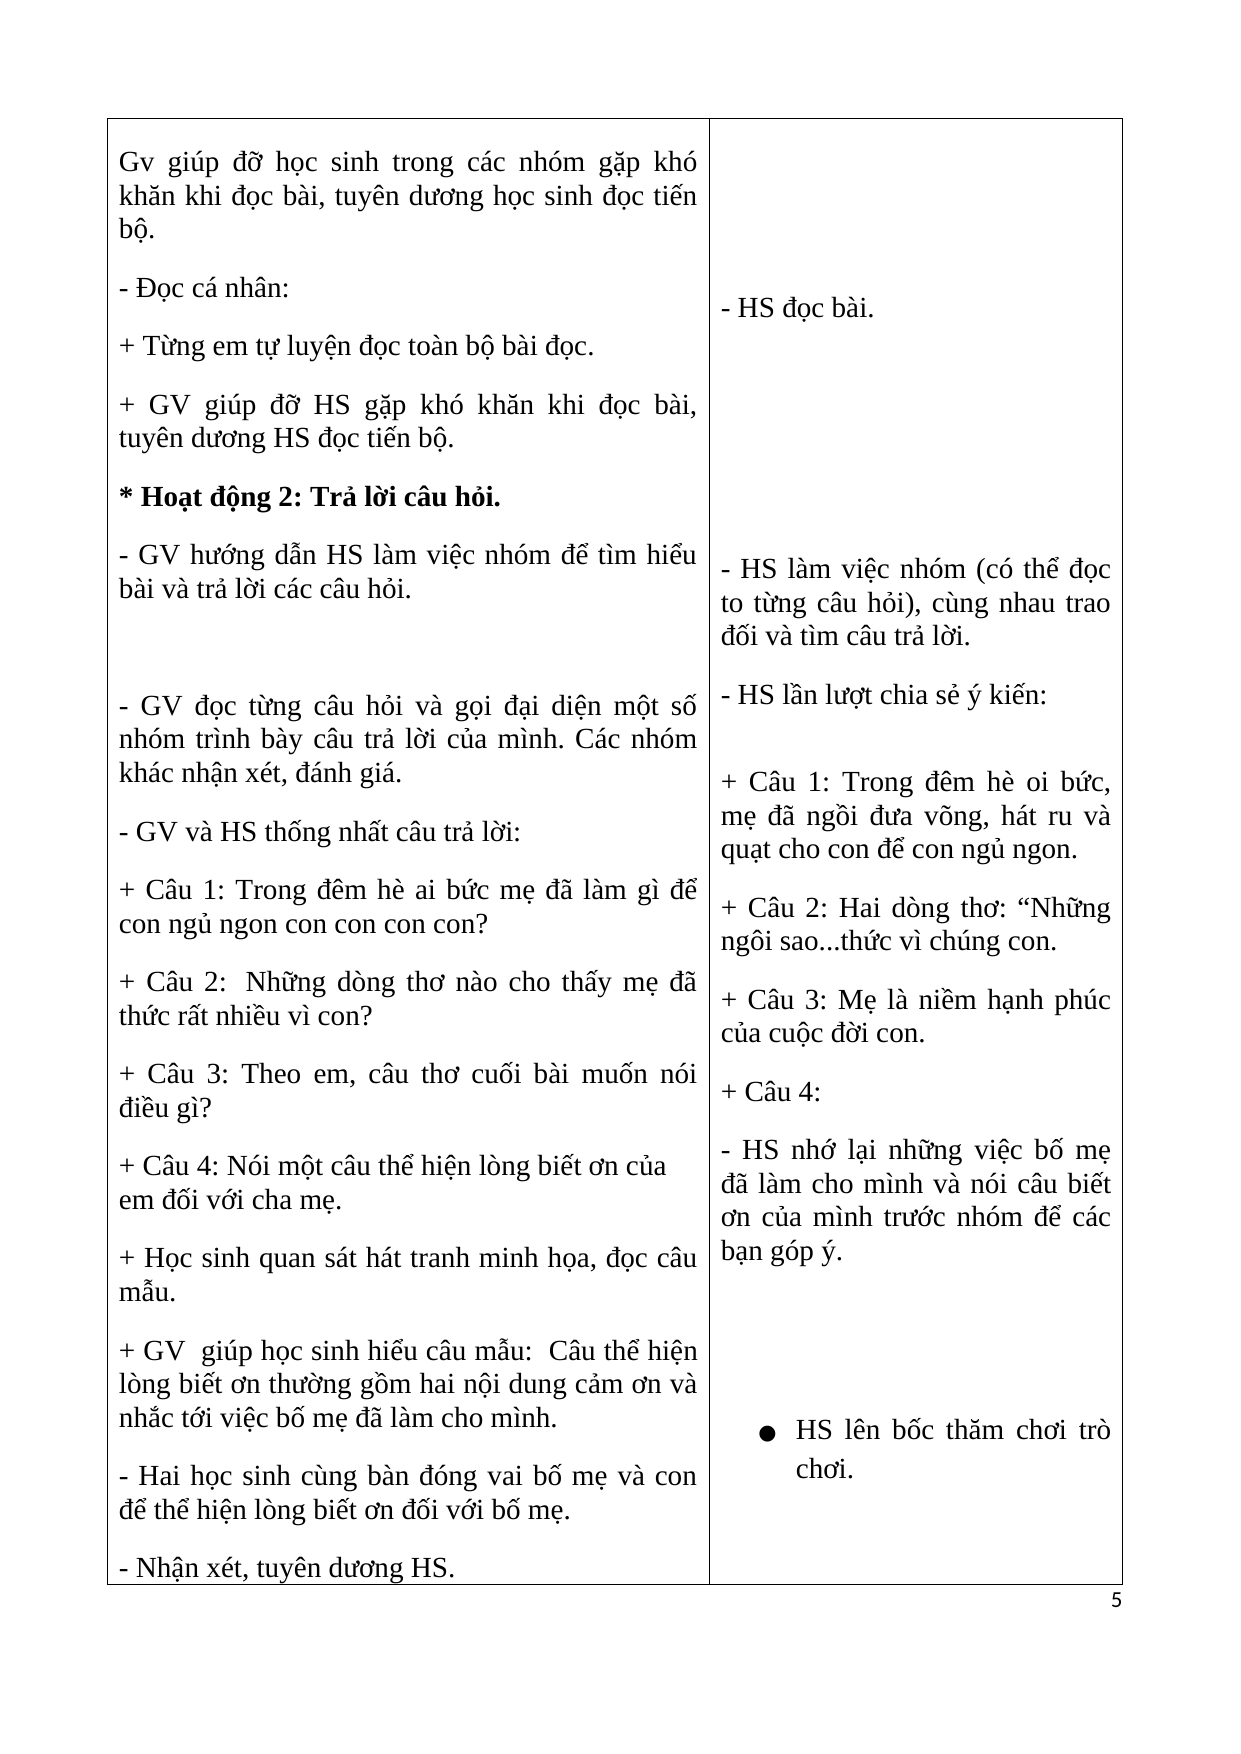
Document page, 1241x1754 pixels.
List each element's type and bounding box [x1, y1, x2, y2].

table_cell [108, 119, 709, 1584]
table_cell [710, 119, 1122, 1584]
